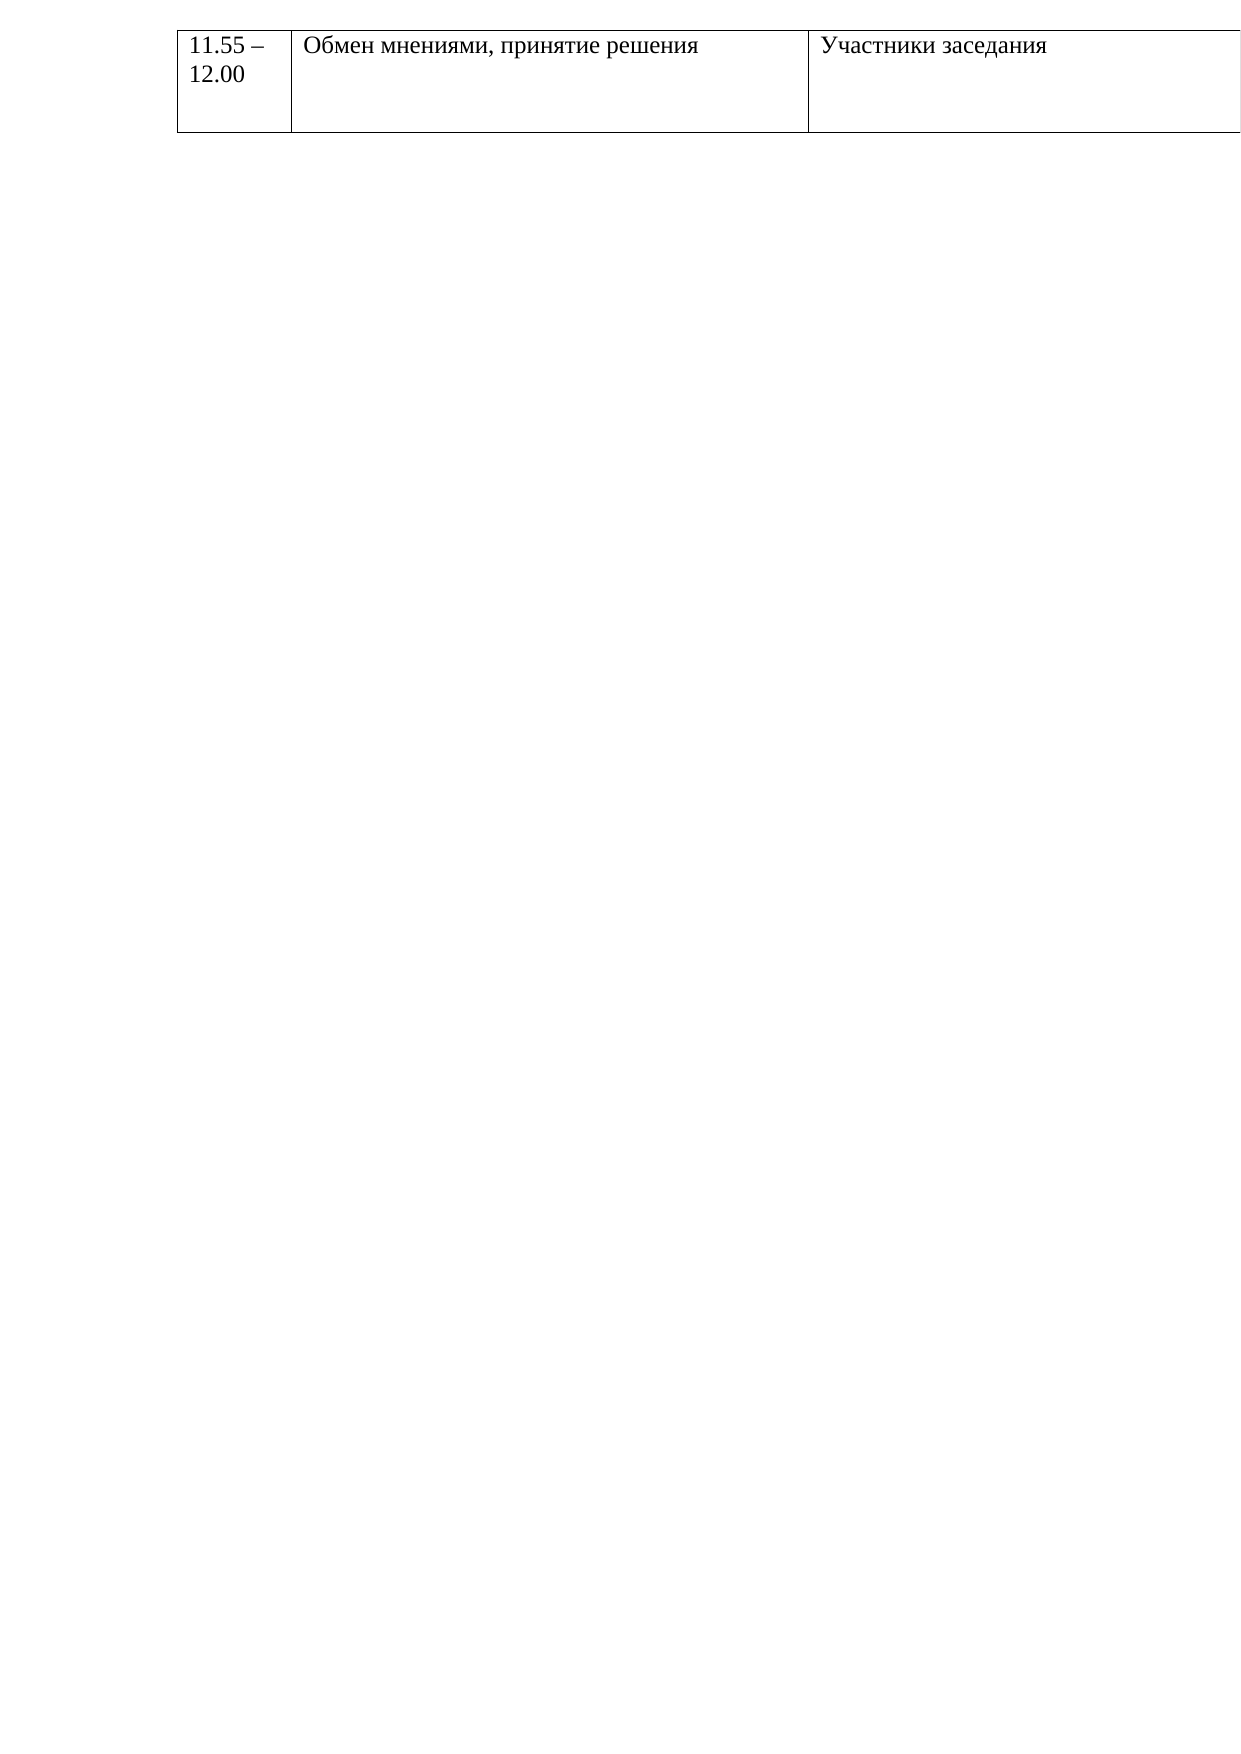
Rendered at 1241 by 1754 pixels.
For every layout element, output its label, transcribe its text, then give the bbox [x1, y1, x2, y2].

table_cell 11.55 – 12.00 [178, 31, 291, 132]
table_cell Участники заседания [809, 31, 1240, 132]
table_cell Обмен мнениями, принятие решения [292, 31, 808, 132]
